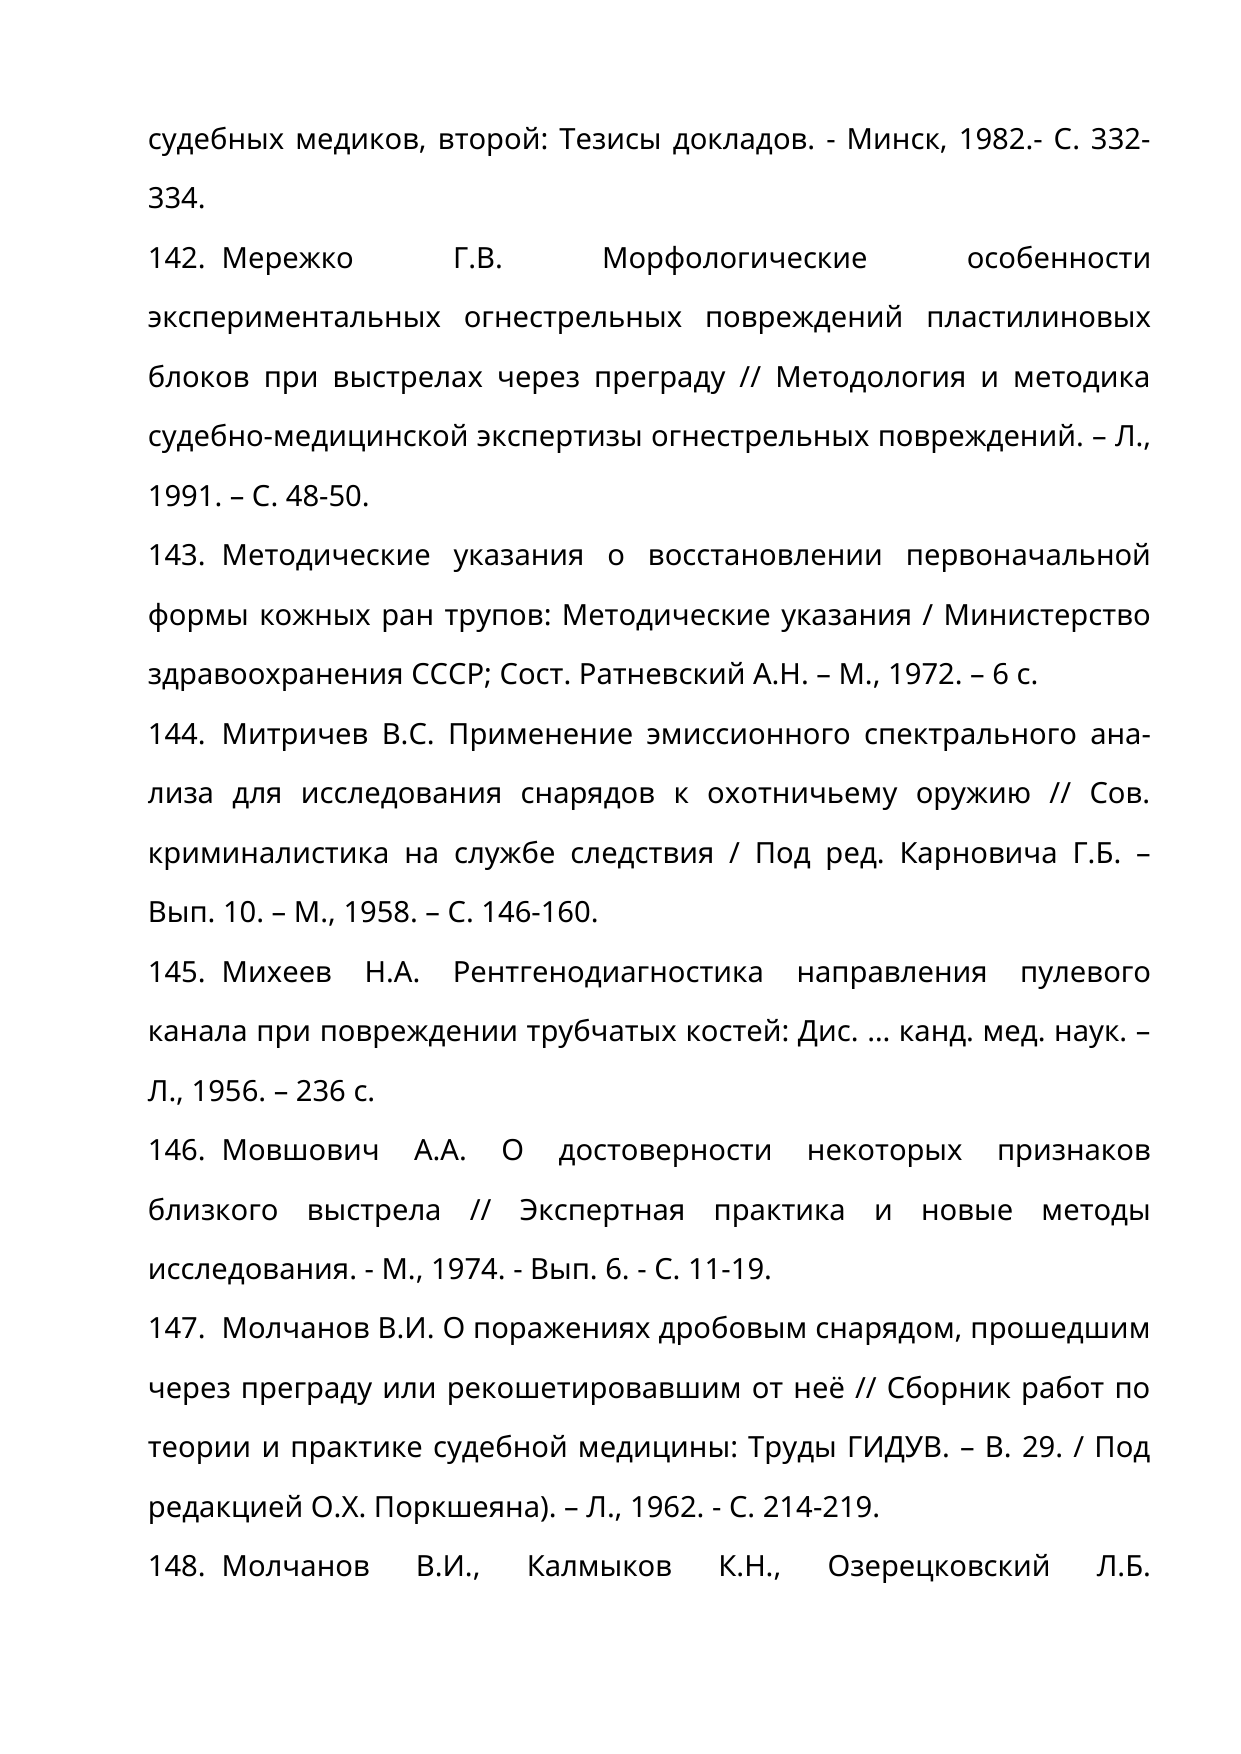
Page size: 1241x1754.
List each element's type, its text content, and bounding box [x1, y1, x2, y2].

list Методические указания о восстановлении первоначальной формы кожных ран трупов: Методические указания / Министерство здравоохранения СССР; Сост. Ратневский А.Н. – М., 1972. – 6 с. [148, 534, 1152, 693]
list Михеев Н.А. Рентгенодиагностика направления пулевого канала при повреждении трубчатых костей: Дис. … канд. мед. наук. – Л., 1956. – 236 с. [148, 951, 1152, 1109]
list Митричев В.С. Применение эмиссионного спектрального ана-лиза для исследования снарядов к охотничьему оружию // Сов. криминалистика на службе следствия / Под ред. Карновича Г.Б. – Вып. 10. – М., 1958. – С. 146-160. [148, 713, 1152, 931]
list Мережко Г.В. Морфологические особенности экспериментальных огнестрельных повреждений пластилиновых блоков при выстрелах через преграду // Методология и методика судебно-медицинской экспертизы огнестрельных повреждений. – Л., 1991. – С. 48-50. [148, 237, 1152, 515]
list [148, 1546, 1152, 1585]
list Мовшович А.А. О достоверности некоторых признаков близкого выстрела // Экспертная практика и новые методы исследования. - М., 1974. - Вып. 6. - С. 11-19. [148, 1129, 1152, 1288]
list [148, 118, 1152, 217]
list Молчанов В.И. О поражениях дробовым снарядом, прошедшим через преграду или рекошетировавшим от неё // Сборник работ по теории и практике судебной медицины: Труды ГИДУВ. – В. 29. / Под редакцией О.Х. Поркшеяна). – Л., 1962. - С. 214-219. [148, 1308, 1152, 1526]
